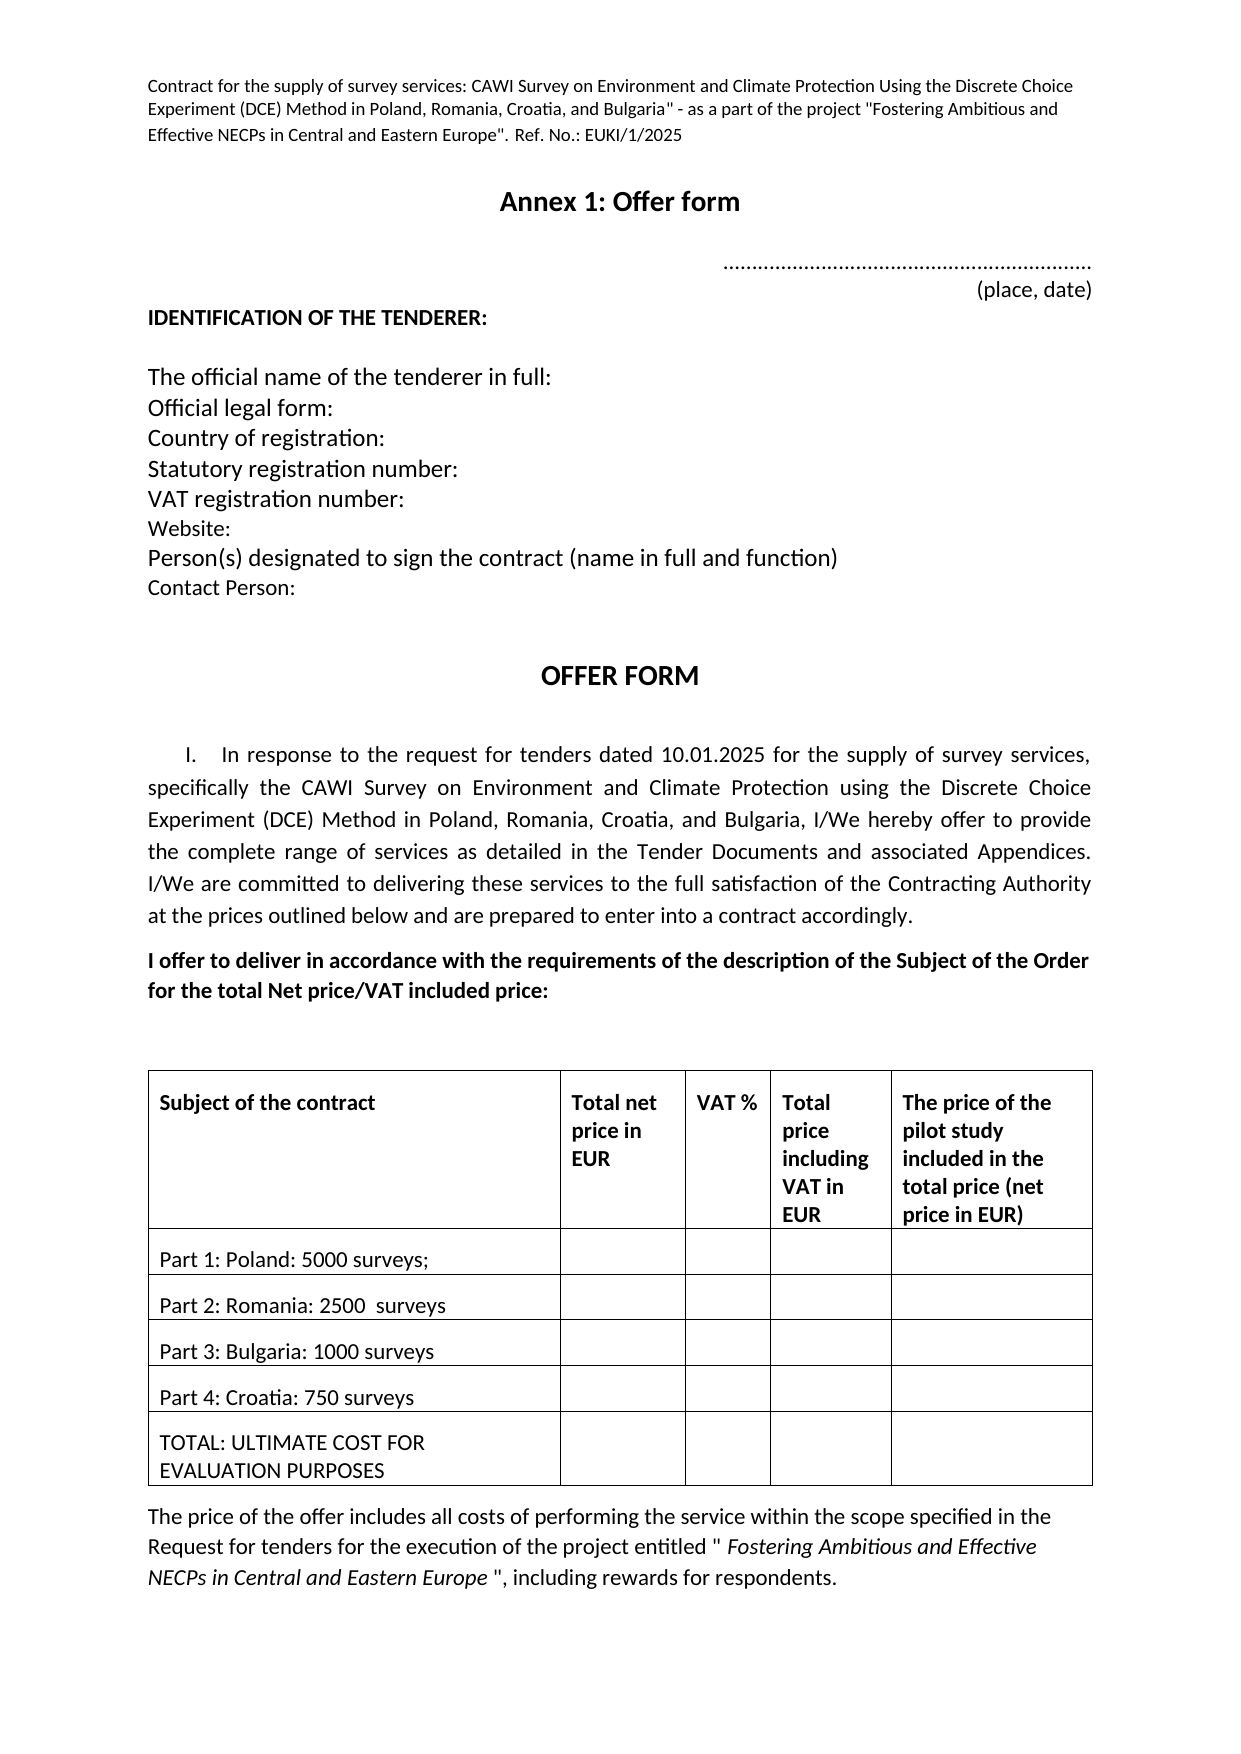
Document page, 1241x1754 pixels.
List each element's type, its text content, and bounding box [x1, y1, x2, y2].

text I offer to deliver in accordance with the requirements of the description of the Subject of the Order for the total Net price/VAT included price: [148, 946, 1093, 1004]
table_cell [892, 1229, 1092, 1273]
table_header Total price including VAT in EUR [771, 1071, 891, 1228]
table_cell [561, 1275, 685, 1319]
table_cell [561, 1320, 685, 1365]
table_cell [892, 1320, 1092, 1365]
text Country of registration: [148, 422, 1093, 453]
text (place, date) [148, 275, 1093, 303]
text IDENTIFICATION OF THE TENDERER: [148, 303, 1093, 331]
table_cell [892, 1275, 1092, 1319]
text Person(s) designated to sign the contract (name in full and function) [148, 542, 1093, 573]
table_cell [771, 1412, 891, 1484]
table_cell Part 3: Bulgaria: 1000 surveys [149, 1320, 560, 1365]
table_header Subject of the contract [149, 1071, 560, 1228]
table_cell [771, 1366, 891, 1411]
text The official name of the tenderer in full: [148, 361, 1093, 392]
table_cell [771, 1229, 891, 1273]
table_cell [892, 1366, 1092, 1411]
table_cell [686, 1320, 770, 1365]
text OFFER FORM [148, 657, 1093, 692]
list In response to the request for tenders dated 10.01.2025 for the supply of survey services, specifically the CAWI Survey on Environment and Climate Protection using the Discrete Choice Experiment (DCE) Method in Poland, Romania, Croatia, and Bulgaria, I/We hereby offer to provide the complete range of services as detailed in the Tender Documents and associated Appendices. I/We are committed to delivering these services to the full satisfaction of the Contracting Authority at the prices outlined below and are prepared to enter into a contract accordingly. [148, 740, 1093, 929]
table_cell TOTAL: ULTIMATE COST FOR EVALUATION PURPOSES [149, 1412, 560, 1484]
table_cell [686, 1412, 770, 1484]
text Contact Person: [148, 573, 1093, 601]
table_cell [561, 1366, 685, 1411]
table_header The price of the pilot study included in the total price (net price in EUR) [892, 1071, 1092, 1228]
text The price of the offer includes all costs of performing the service within the scope specified in the Request for tenders for the execution of the project entitled " Fostering Ambitious and Effective NECPs in Central and Eastern Europe ", including rewards for respondents. [148, 1502, 1093, 1591]
text VAT registration number: [148, 483, 1093, 514]
table_header VAT % [686, 1071, 770, 1228]
table_cell Part 4: Croatia: 750 surveys [149, 1366, 560, 1411]
table_cell [561, 1229, 685, 1273]
text Statutory registration number: [148, 453, 1093, 483]
text Website: [148, 514, 1093, 542]
table_cell [771, 1320, 891, 1365]
text Official legal form: [148, 392, 1093, 422]
table_cell [892, 1412, 1092, 1484]
table_header Total net price in EUR [561, 1071, 685, 1228]
table_cell Part 2: Romania: 2500 surveys [149, 1275, 560, 1319]
table_cell [686, 1229, 770, 1273]
table_cell [771, 1275, 891, 1319]
table_cell [686, 1275, 770, 1319]
table_cell [686, 1366, 770, 1411]
text ................................................................ [148, 247, 1093, 275]
text Annex 1: Offer form [148, 183, 1093, 219]
table_cell Part 1: Poland: 5000 surveys; [149, 1229, 560, 1273]
table_cell [561, 1412, 685, 1484]
